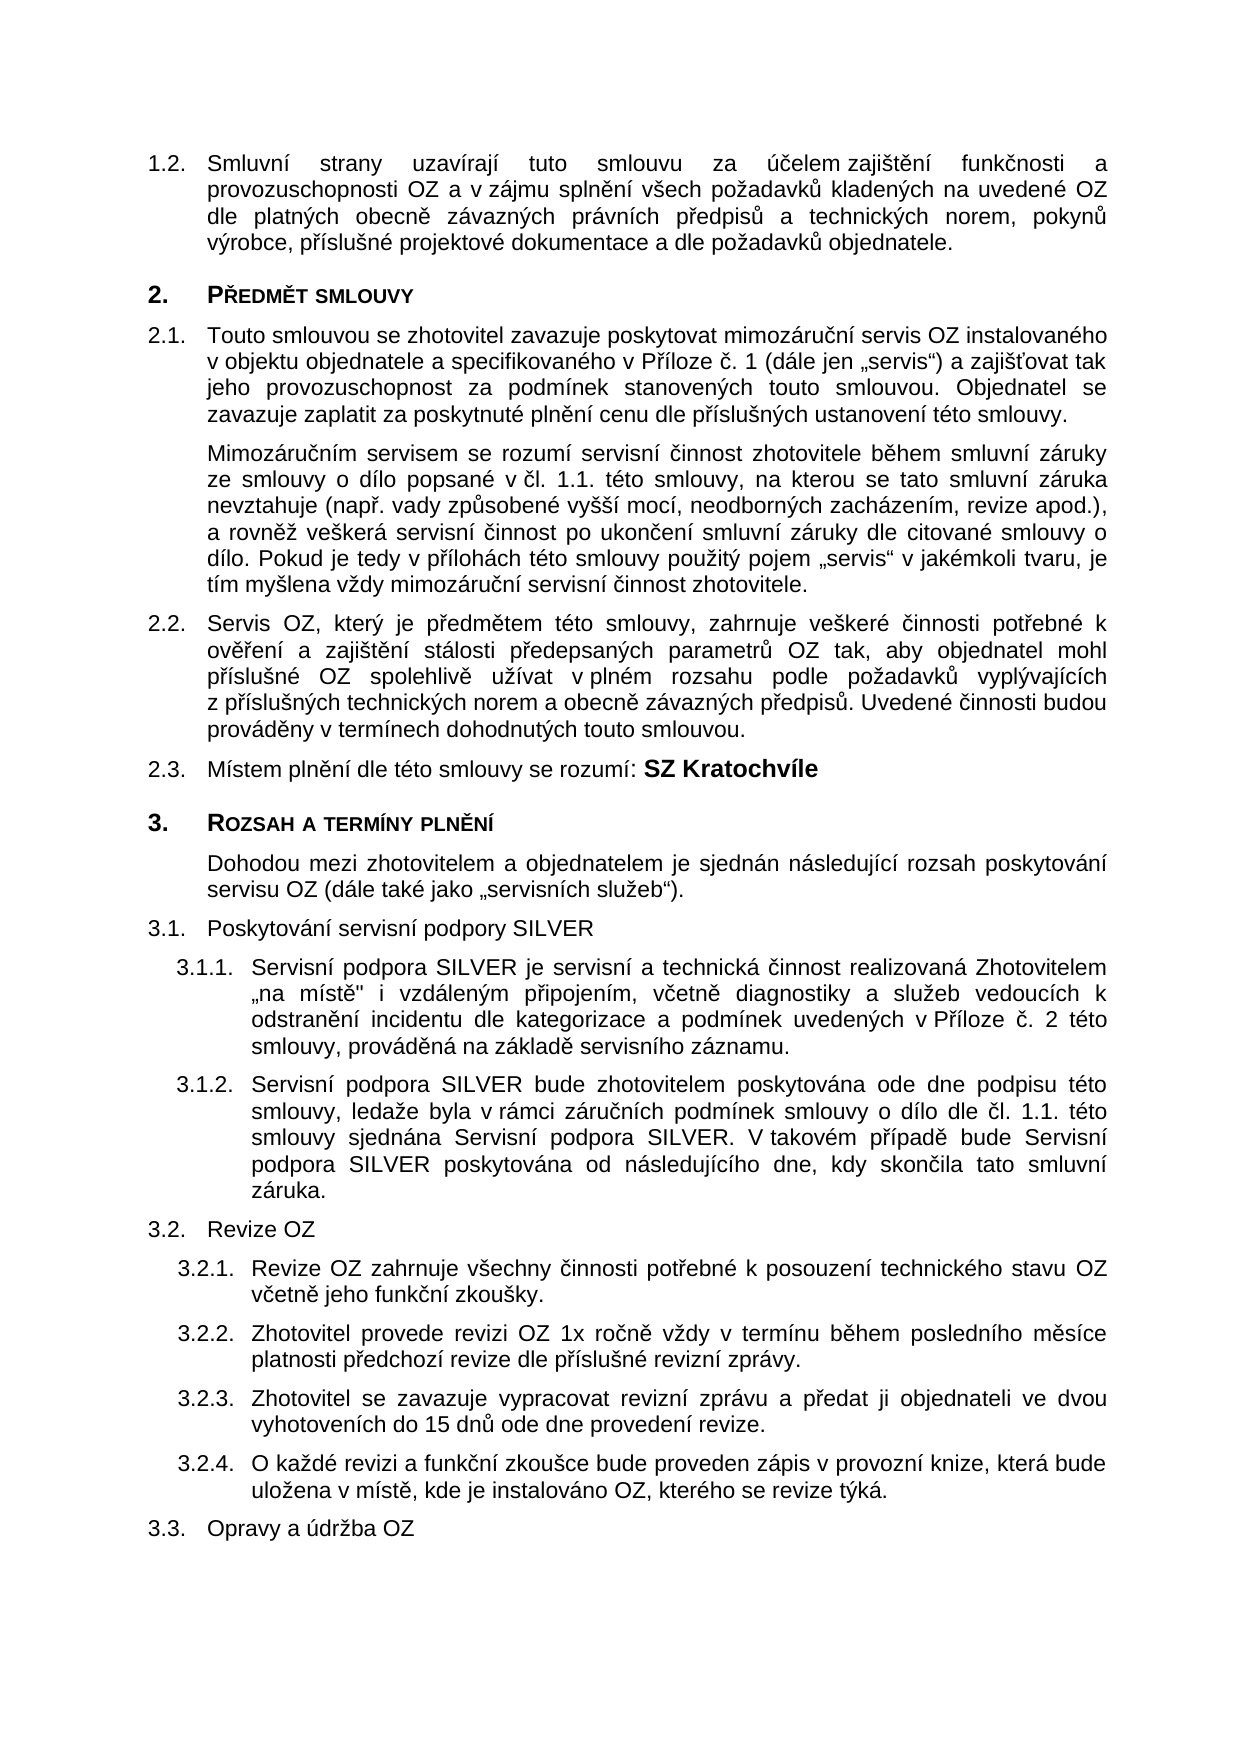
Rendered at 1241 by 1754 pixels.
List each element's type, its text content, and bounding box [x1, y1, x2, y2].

list Dohodou mezi zhotovitelem a objednatelem je sjednán následující rozsah poskytování servisu OZ (dále také jako „servisních služeb“). [207, 849, 1107, 902]
list Servisní podpora SILVER je servisní a technická činnost realizovaná Zhotovitelem „na místě" i vzdáleným připojením, včetně diagnostiky a služeb vedoucích k odstranění incidentu dle kategorizace a podmínek uvedených v Příloze č. 2 této smlouvy, prováděná na základě servisního záznamu. [176, 953, 1107, 1059]
list Rozsah a termíny plnění [148, 808, 1107, 837]
list O každé revizi a funkční zkoušce bude proveden zápis v provozní knize, která bude uložena v místě, kde je instalováno OZ, kterého se revize týká. [177, 1450, 1107, 1503]
list Opravy a údržba OZ [148, 1515, 1107, 1542]
list Předmět smlouvy [148, 280, 1107, 309]
list Smluvní strany uzavírají tuto smlouvu za účelem zajištění funkčnosti a provozuschopnosti OZ a v zájmu splnění všech požadavků kladených na uvedené OZ dle platných obecně závazných právních předpisů a technických norem, pokynů výrobce, příslušné projektové dokumentace a dle požadavků objednatele. [148, 150, 1107, 255]
list Revize OZ [148, 1216, 1107, 1242]
list Servis OZ, který je předmětem této smlouvy, zahrnuje veškeré činnosti potřebné k ověření a zajištění stálosti předepsaných parametrů OZ tak, aby objednatel mohl příslušné OZ spolehlivě užívat v plném rozsahu podle požadavků vyplývajících z příslušných technických norem a obecně závazných předpisů. Uvedené činnosti budou prováděny v termínech dohodnutých touto smlouvou. [148, 610, 1107, 742]
list Zhotovitel se zavazuje vypracovat revizní zprávu a předat ji objednateli ve dvou vyhotoveních do 15 dnů ode dne provedení revize. [177, 1385, 1107, 1438]
list Revize OZ zahrnuje všechny činnosti potřebné k posouzení technického stavu OZ včetně jeho funkční zkoušky. [177, 1254, 1107, 1307]
list Touto smlouvou se zhotovitel zavazuje poskytovat mimozáruční servis OZ instalovaného v objektu objednatele a specifikovaného v Příloze č. 1 (dále jen „servis“) a zajišťovat tak jeho provozuschopnost za podmínek stanovených touto smlouvou. Objednatel se zavazuje zaplatit za poskytnuté plnění cenu dle příslušných ustanovení této smlouvy. [148, 322, 1107, 427]
list Zhotovitel provede revizi OZ 1x ročně vždy v termínu během posledního měsíce platnosti předchozí revize dle příslušné revizní zprávy. [177, 1320, 1107, 1372]
list Poskytování servisní podpory SILVER [148, 915, 1107, 941]
list Servisní podpora SILVER bude zhotovitelem poskytována ode dne podpisu této smlouvy, ledaže byla v rámci záručních podmínek smlouvy o dílo dle čl. 1.1. této smlouvy sjednána Servisní podpora SILVER. V takovém případě bude Servisní podpora SILVER poskytována od následujícího dne, kdy skončila tato smluvní záruka. [176, 1071, 1107, 1203]
list Místem plnění dle této smlouvy se rozumí: SZ Kratochvíle [148, 754, 1107, 783]
list Mimozáručním servisem se rozumí servisní činnost zhotovitele během smluvní záruky ze smlouvy o dílo popsané v čl. 1.1. této smlouvy, na kterou se tato smluvní záruka nevztahuje (např. vady způsobené vyšší mocí, neodborných zacházením, revize apod.), a rovněž veškerá servisní činnost po ukončení smluvní záruky dle citované smlouvy o dílo. Pokud je tedy v přílohách této smlouvy použitý pojem „servis“ v jakémkoli tvaru, je tím myšlena vždy mimozáruční servisní činnost zhotovitele. [207, 439, 1107, 598]
